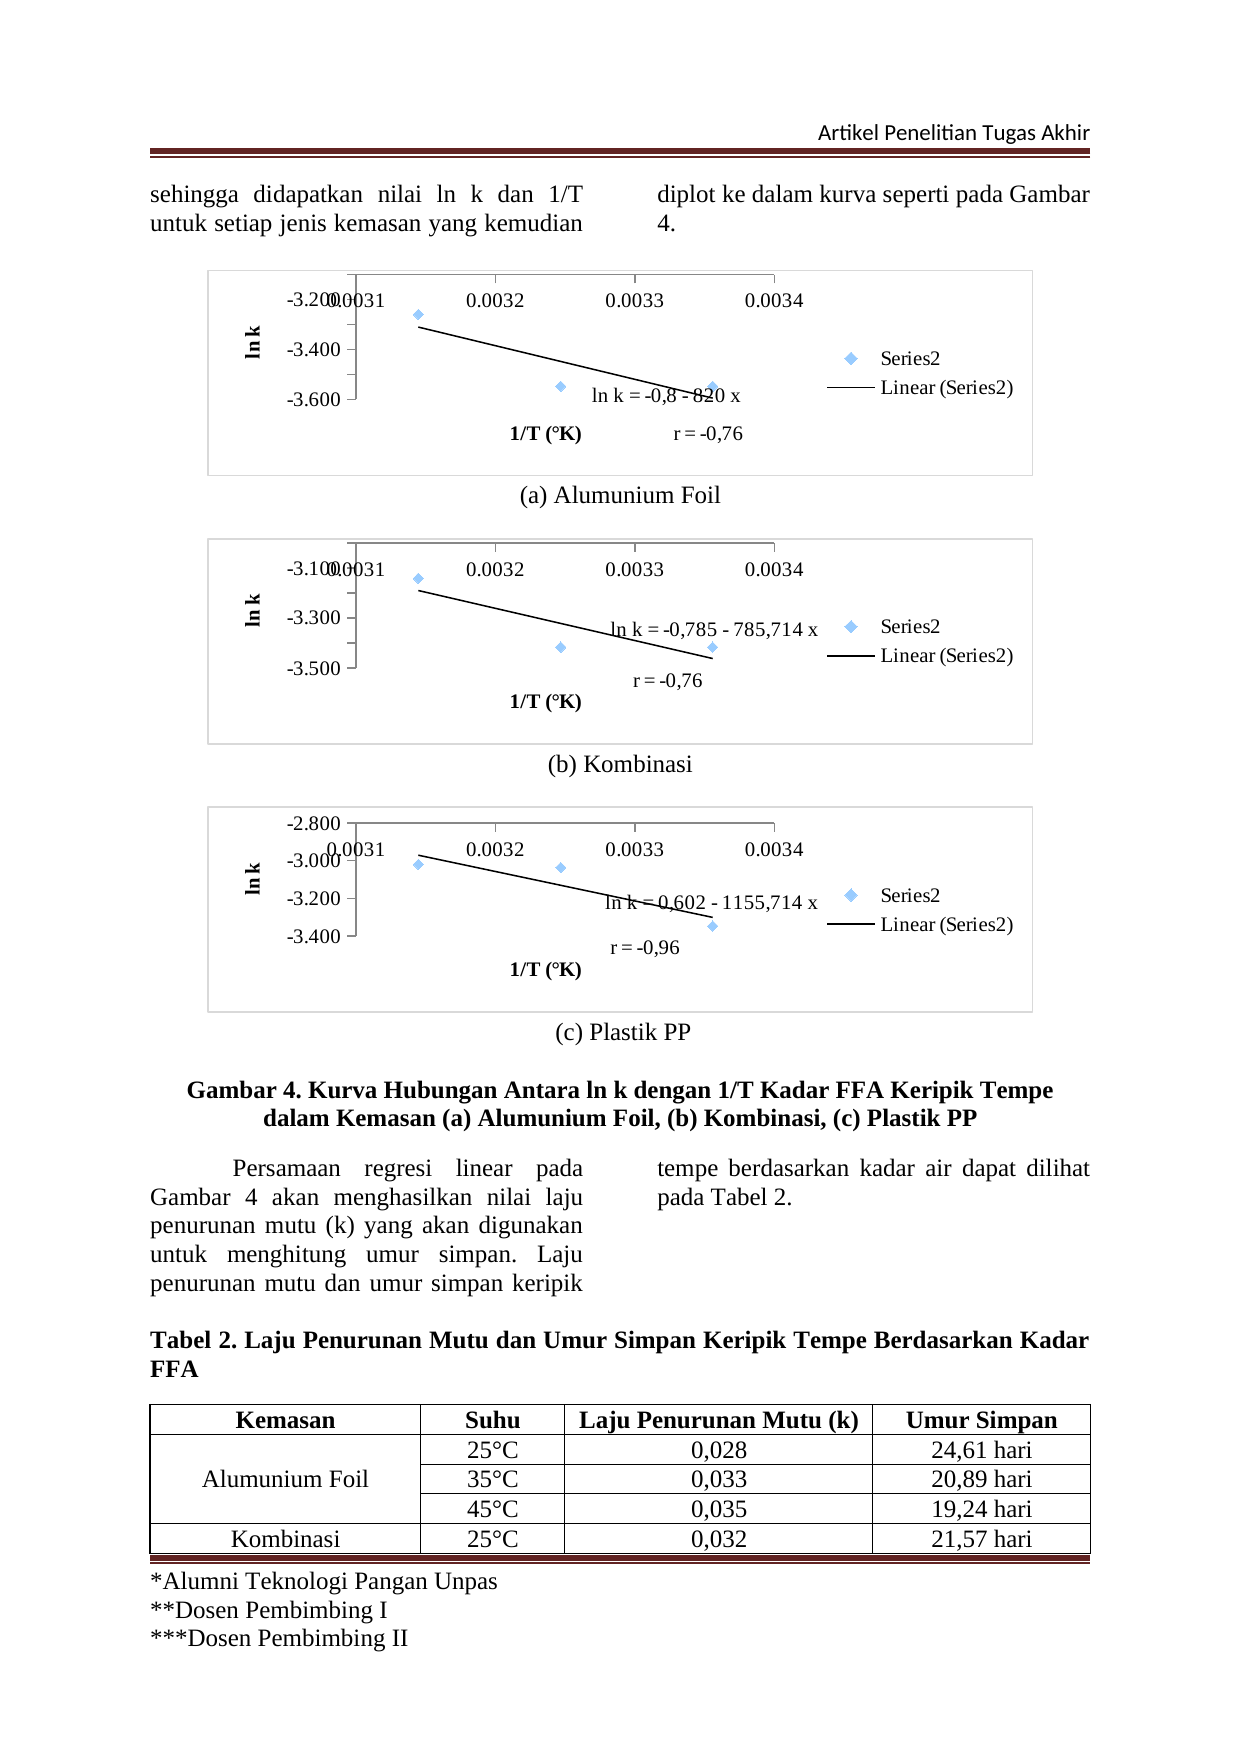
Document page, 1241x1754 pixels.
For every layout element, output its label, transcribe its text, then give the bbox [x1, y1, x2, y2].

table_header Umur Simpan [873, 1405, 1090, 1434]
table_cell 45°C [421, 1494, 564, 1523]
table_header Suhu [421, 1405, 564, 1434]
table_cell 0,028 [565, 1435, 872, 1463]
table_cell 24,61 hari [873, 1435, 1090, 1463]
table_cell 19,24 hari [873, 1494, 1090, 1523]
table_cell 0,033 [565, 1465, 872, 1493]
table_header Kemasan [151, 1405, 420, 1434]
text Tabel 2. Laju Penurunan Mutu dan Umur Simpan Keripik Tempe Berdasarkan Kadar FFA [150, 1326, 1090, 1383]
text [657, 179, 1090, 237]
table_header Laju Penurunan Mutu (k) [565, 1405, 872, 1434]
table_cell Kombinasi [151, 1524, 420, 1553]
table_cell 35°C [421, 1465, 564, 1493]
text (c) Plastik PP [150, 1017, 1090, 1046]
table_cell 20,89 hari [873, 1465, 1090, 1493]
text Persamaan regresi linear pada Gambar 4 akan menghasilkan nilai laju penurunan mutu (k) yang akan digunakan untuk menghitung umur simpan. Laju penurunan mutu dan umur simpan keripik tempe berdasarkan kadar air dapat dilihat pada Tabel 2. [150, 1153, 583, 1297]
text Persamaan regresi linear pada Gambar 4 akan menghasilkan nilai laju penurunan mutu (k) yang akan digunakan untuk menghitung umur simpan. Laju penurunan mutu dan umur simpan keripik tempe berdasarkan kadar air dapat dilihat pada Tabel 2. [657, 1153, 1090, 1211]
table_cell 25°C [421, 1524, 564, 1553]
table_cell Alumunium Foil [151, 1435, 420, 1523]
table_cell 25°C [421, 1435, 564, 1463]
table_cell 0,032 [565, 1524, 872, 1553]
text (b) Kombinasi [150, 749, 1090, 778]
text Gambar 4. Kurva Hubungan Antara ln k dengan 1/T Kadar FFA Keripik Tempe dalam Kemasan (a) Alumunium Foil, (b) Kombinasi, (c) Plastik PP [150, 1075, 1090, 1132]
table_cell 21,57 hari [873, 1524, 1090, 1553]
table_cell 0,035 [565, 1494, 872, 1523]
text (a) Alumunium Foil [150, 481, 1090, 509]
